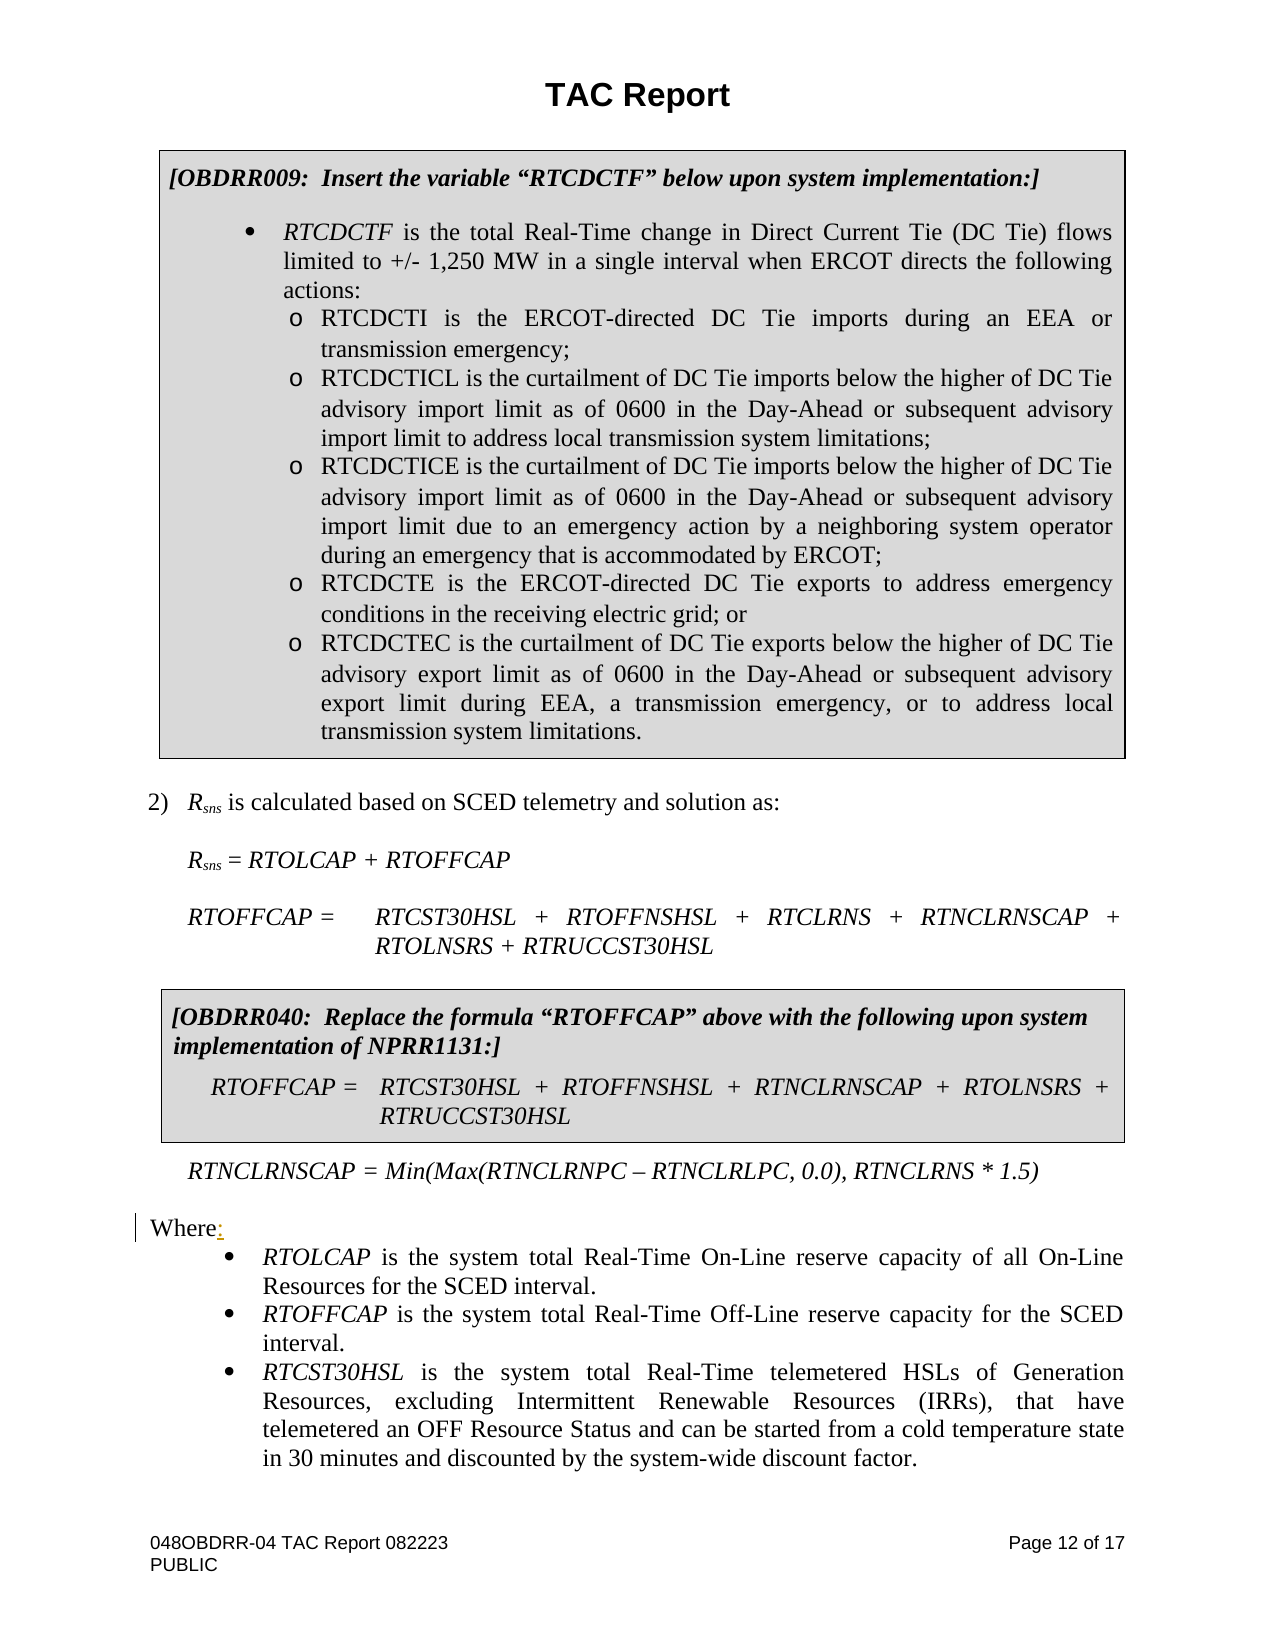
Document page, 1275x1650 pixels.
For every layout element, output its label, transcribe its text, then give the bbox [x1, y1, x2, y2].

text Rsns = RTOLCAP + RTOFFCAP [187, 845, 1125, 874]
text RTNCLRNSCAP = Min(Max(RTNCLRNPC – RTNCLRLPC, 0.0), RTNCLRNS * 1.5) [187, 1156, 1125, 1184]
table_header [OBDRR009: Insert the variable “RTCDCTF” below upon system implementation:] RTCDCTF is the total Real-Time change in Direct Current Tie (DC Tie) flows limited to +/- 1,250 MW in a single interval when ERCOT directs the following actions: RTCDCTI is the ERCOT-directed DC Tie imports during an EEA or transmission emergency; RTCDCTICL is the curtailment of DC Tie imports below the higher of DC Tie advisory import limit as of 0600 in the Day-Ahead or subsequent advisory import limit to address local transmission system limitations; RTCDCTICE is the curtailment of DC Tie imports below the higher of DC Tie advisory import limit as of 0600 in the Day-Ahead or subsequent advisory import limit due to an emergency action by a neighboring system operator during an emergency that is accommodated by ERCOT; RTCDCTE is the ERCOT-directed DC Tie exports to address emergency conditions in the receiving electric grid; or RTCDCTEC is the curtailment of DC Tie exports below the higher of DC Tie advisory export limit as of 0600 in the Day-Ahead or subsequent advisory export limit during EEA, a transmission emergency, or to address local transmission system limitations. [160, 151, 1124, 758]
list RTOLCAP is the system total Real-Time On-Line reserve capacity of all On-Line Resources for the SCED interval. [225, 1242, 1125, 1299]
text Where [150, 1213, 1125, 1242]
list RTOFFCAP is the system total Real-Time Off-Line reserve capacity for the SCED interval. [225, 1299, 1125, 1357]
text RTOFFCAP = RTCST30HSL + RTOFFNSHSL + RTCLRNS + RTNCLRNSCAP + RTOLNSRS + RTRUCCST30HSL [187, 902, 1125, 960]
list RTCST30HSL is the system total Real-Time telemetered HSLs of Generation Resources, excluding Intermittent Renewable Resources (IRRs), that have telemetered an OFF Resource Status and can be started from a cold temperature state in 30 minutes and discounted by the system-wide discount factor. [225, 1357, 1125, 1472]
text 2) Rsns is calculated based on SCED telemetry and solution as: [148, 787, 1125, 816]
table_header [OBDRR040: Replace the formula “RTOFFCAP” above with the following upon system implementation of NPRR1131:] RTOFFCAP = RTCST30HSL + RTOFFNSHSL + RTNCLRNSCAP + RTOLNSRS + RTRUCCST30HSL [162, 990, 1124, 1142]
